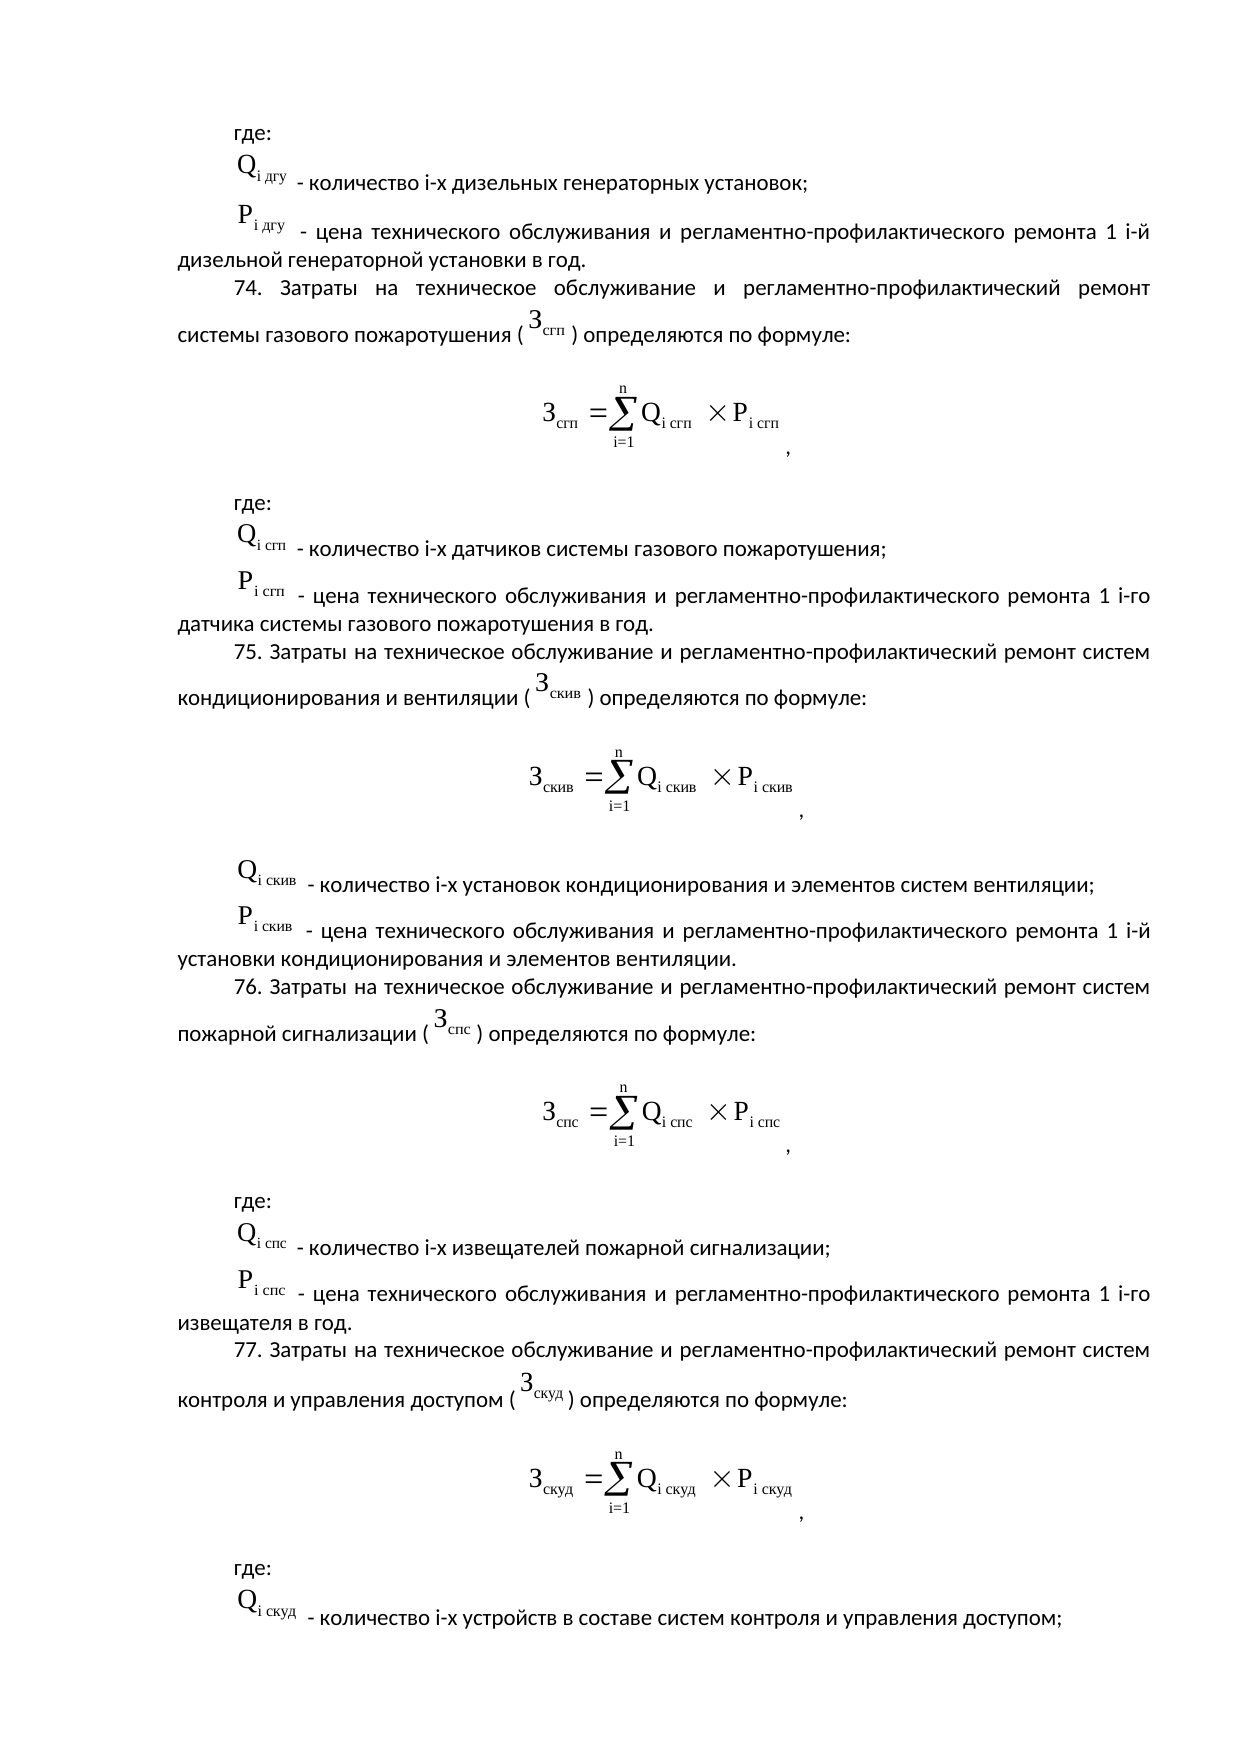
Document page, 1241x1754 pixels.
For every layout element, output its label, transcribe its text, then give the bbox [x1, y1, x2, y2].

text где: [177, 1187, 1152, 1215]
text где: [177, 118, 1152, 146]
text - количество i-х датчиков системы газового пожаротушения; [177, 516, 1152, 562]
text - количество i-х извещателей пожарной сигнализации; [177, 1215, 1152, 1261]
text 76. Затраты на техническое обслуживание и регламентно-профилактический ремонт систем пожарной сигнализации () определяются по формуле: [177, 972, 1152, 1047]
text , [177, 376, 1152, 460]
text 75. Затраты на техническое обслуживание и регламентно-профилактический ремонт систем кондиционирования и вентиляции () определяются по формуле: [177, 637, 1152, 711]
text - количество i-х устройств в составе систем контроля и управления доступом; [177, 1581, 1152, 1631]
text где: [177, 488, 1152, 516]
text - цена технического обслуживания и регламентно-профилактического ремонта 1 i-го извещателя в год. [177, 1261, 1152, 1336]
text - количество i-х дизельных генераторных установок; [177, 146, 1152, 196]
text - количество i-х установок кондиционирования и элементов систем вентиляции; [177, 851, 1152, 898]
text - цена технического обслуживания и регламентно-профилактического ремонта 1 i-го датчика системы газового пожаротушения в год. [177, 562, 1152, 637]
text 77. Затраты на техническое обслуживание и регламентно-профилактический ремонт систем контроля и управления доступом () определяются по формуле: [177, 1336, 1152, 1413]
text где: [177, 1553, 1152, 1581]
text , [177, 1441, 1152, 1525]
text - цена технического обслуживания и регламентно-профилактического ремонта 1 i-й установки кондиционирования и элементов вентиляции. [177, 898, 1152, 972]
text , [177, 739, 1152, 823]
text 74. Затраты на техническое обслуживание и регламентно-профилактический ремонт системы газового пожаротушения () определяются по формуле: [177, 273, 1152, 348]
text - цена технического обслуживания и регламентно-профилактического ремонта 1 i-й дизельной генераторной установки в год. [177, 196, 1152, 273]
text , [177, 1075, 1152, 1159]
